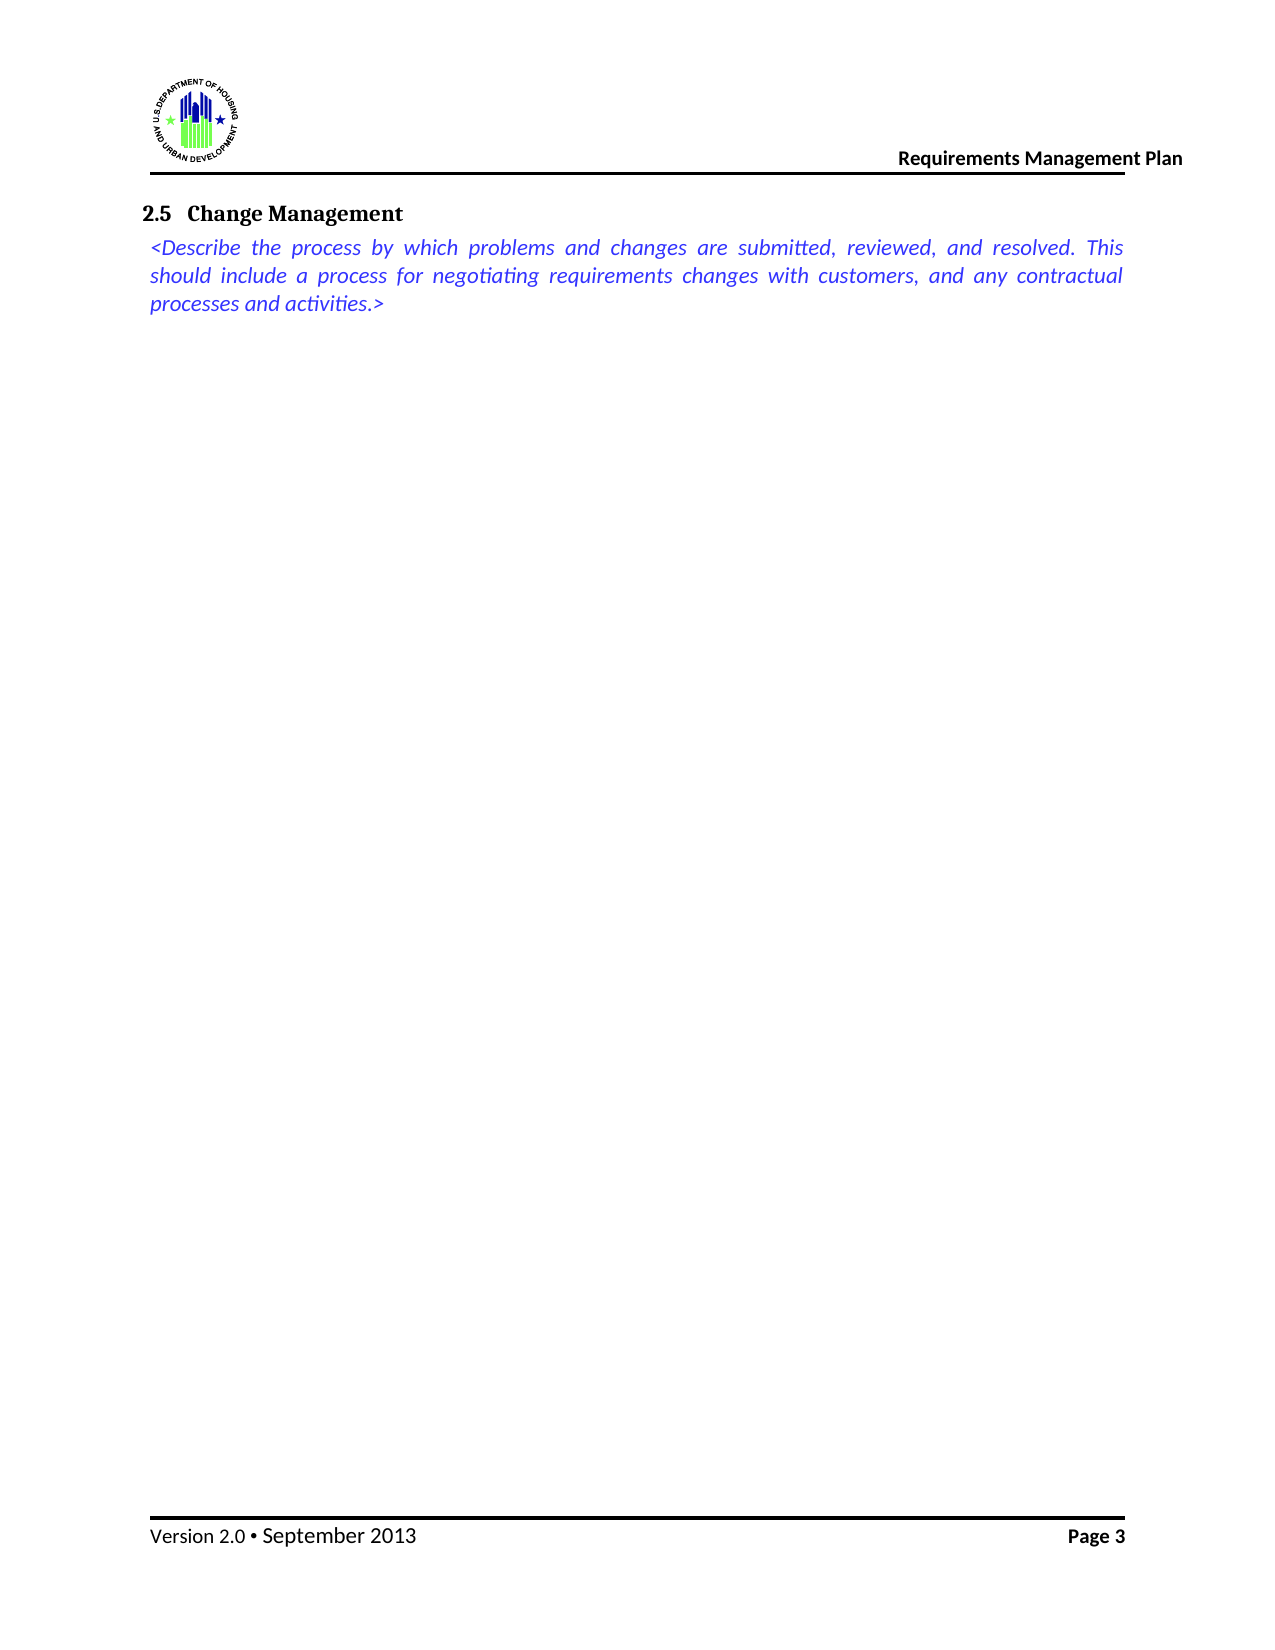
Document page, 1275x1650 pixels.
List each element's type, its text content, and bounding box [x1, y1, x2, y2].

text <Describe the process by which problems and changes are submitted, reviewed, and resolved. This should include a process for negotiating requirements changes with customers, and any contractual processes and activities.> [150, 233, 1125, 317]
subtitle Change Management [142, 201, 1125, 227]
